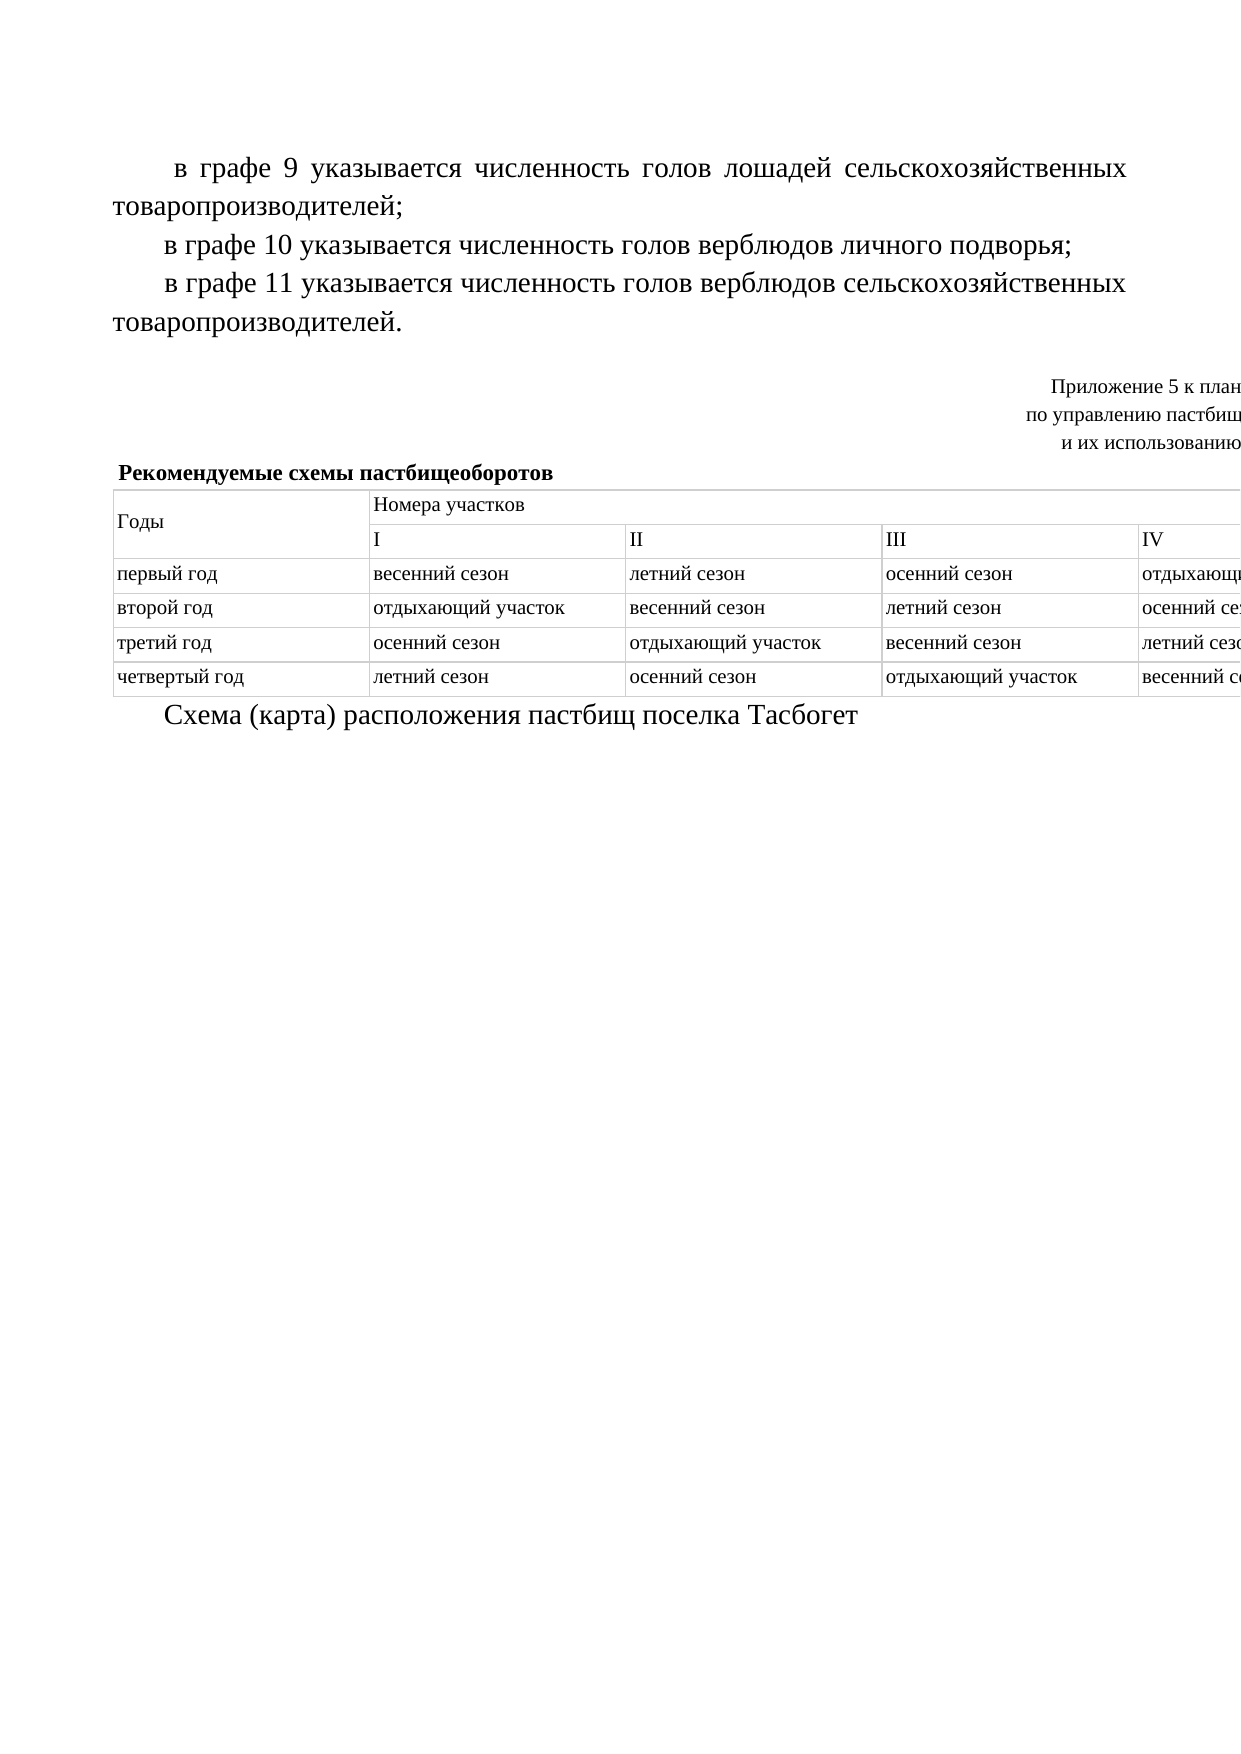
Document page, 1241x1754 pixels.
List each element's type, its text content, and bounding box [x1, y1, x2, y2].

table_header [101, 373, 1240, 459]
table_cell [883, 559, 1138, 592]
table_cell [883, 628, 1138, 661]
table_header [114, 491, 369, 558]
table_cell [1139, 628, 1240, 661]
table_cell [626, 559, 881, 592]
text в графе 10 указывается численность голов верблюдов личного подворья; [112, 227, 1128, 261]
text в графе 11 указывается численность голов верблюдов сельскохозяйственных товаропроизводителей. [112, 266, 1128, 338]
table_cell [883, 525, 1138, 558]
text Схема (карта) расположения пастбищ поселка Тасбогет [112, 697, 1128, 730]
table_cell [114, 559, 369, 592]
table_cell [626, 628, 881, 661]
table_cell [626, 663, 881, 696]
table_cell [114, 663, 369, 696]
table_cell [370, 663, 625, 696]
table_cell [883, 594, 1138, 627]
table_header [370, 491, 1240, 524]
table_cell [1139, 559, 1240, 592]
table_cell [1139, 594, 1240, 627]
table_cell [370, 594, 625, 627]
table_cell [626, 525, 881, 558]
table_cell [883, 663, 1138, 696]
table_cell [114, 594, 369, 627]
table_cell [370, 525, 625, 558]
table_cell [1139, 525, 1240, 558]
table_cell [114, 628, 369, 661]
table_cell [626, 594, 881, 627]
text в графе 9 указывается численность голов лошадей сельскохозяйственных товаропроизводителей; [112, 150, 1128, 222]
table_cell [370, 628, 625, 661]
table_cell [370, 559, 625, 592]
text Рекомендуемые схемы пастбищеоборотов [112, 459, 1128, 486]
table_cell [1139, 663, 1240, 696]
